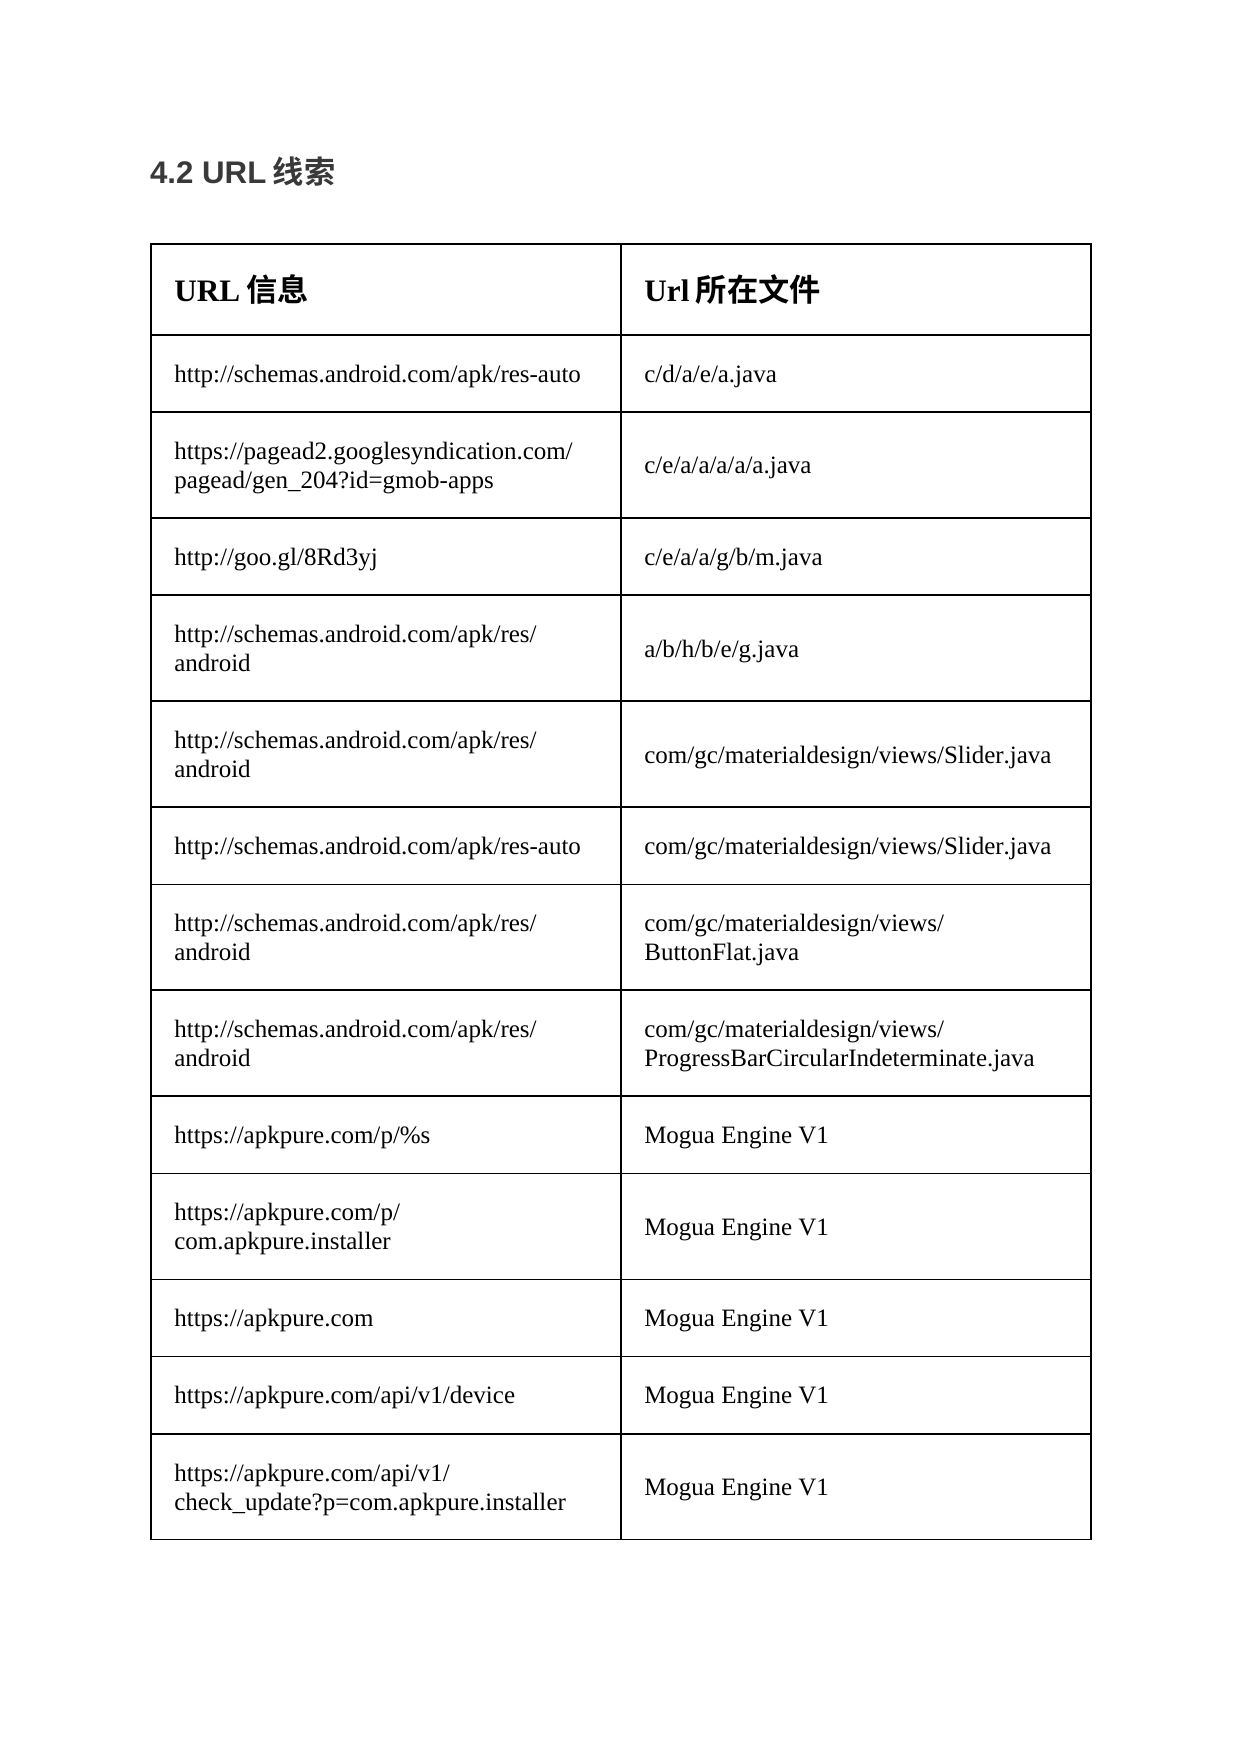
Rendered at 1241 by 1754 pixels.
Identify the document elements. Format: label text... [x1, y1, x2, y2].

table_cell http://schemas.android.com/apk/res-auto [152, 336, 620, 411]
table_cell com/gc/materialdesign/views/Slider.java [622, 702, 1090, 806]
table_cell http://schemas.android.com/apk/res-auto [152, 808, 620, 883]
table_cell Mogua Engine V1 [622, 1280, 1090, 1356]
table_header URL信息 [152, 245, 620, 334]
table_cell a/b/h/b/e/g.java [622, 596, 1090, 700]
subtitle 4.2 URL线索 [150, 150, 1090, 193]
table_cell https://apkpure.com/api/v1/device [152, 1357, 620, 1433]
table_cell com/gc/materialdesign/views/ButtonFlat.java [622, 885, 1090, 989]
table_cell c/e/a/a/g/b/m.java [622, 519, 1090, 594]
table_cell http://schemas.android.com/apk/res/android [152, 991, 620, 1095]
table_cell Mogua Engine V1 [622, 1357, 1090, 1433]
table_cell c/d/a/e/a.java [622, 336, 1090, 411]
table_cell Mogua Engine V1 [622, 1435, 1090, 1539]
table_cell http://goo.gl/8Rd3yj [152, 519, 620, 594]
table_cell http://schemas.android.com/apk/res/android [152, 885, 620, 989]
table_cell http://schemas.android.com/apk/res/android [152, 596, 620, 700]
table_cell https://apkpure.com [152, 1280, 620, 1356]
table_cell https://apkpure.com/p/%s [152, 1097, 620, 1172]
table_cell c/e/a/a/a/a/a.java [622, 413, 1090, 517]
table_cell Mogua Engine V1 [622, 1097, 1090, 1172]
table_cell Mogua Engine V1 [622, 1174, 1090, 1278]
table_header Url所在文件 [622, 245, 1090, 334]
table_cell https://pagead2.googlesyndication.com/pagead/gen_204?id=gmob-apps [152, 413, 620, 517]
table_cell com/gc/materialdesign/views/Slider.java [622, 808, 1090, 883]
table_cell https://apkpure.com/p/com.apkpure.installer [152, 1174, 620, 1278]
table_cell com/gc/materialdesign/views/ProgressBarCircularIndeterminate.java [622, 991, 1090, 1095]
table_cell https://apkpure.com/api/v1/check_update?p=com.apkpure.installer [152, 1435, 620, 1539]
table_cell http://schemas.android.com/apk/res/android [152, 702, 620, 806]
